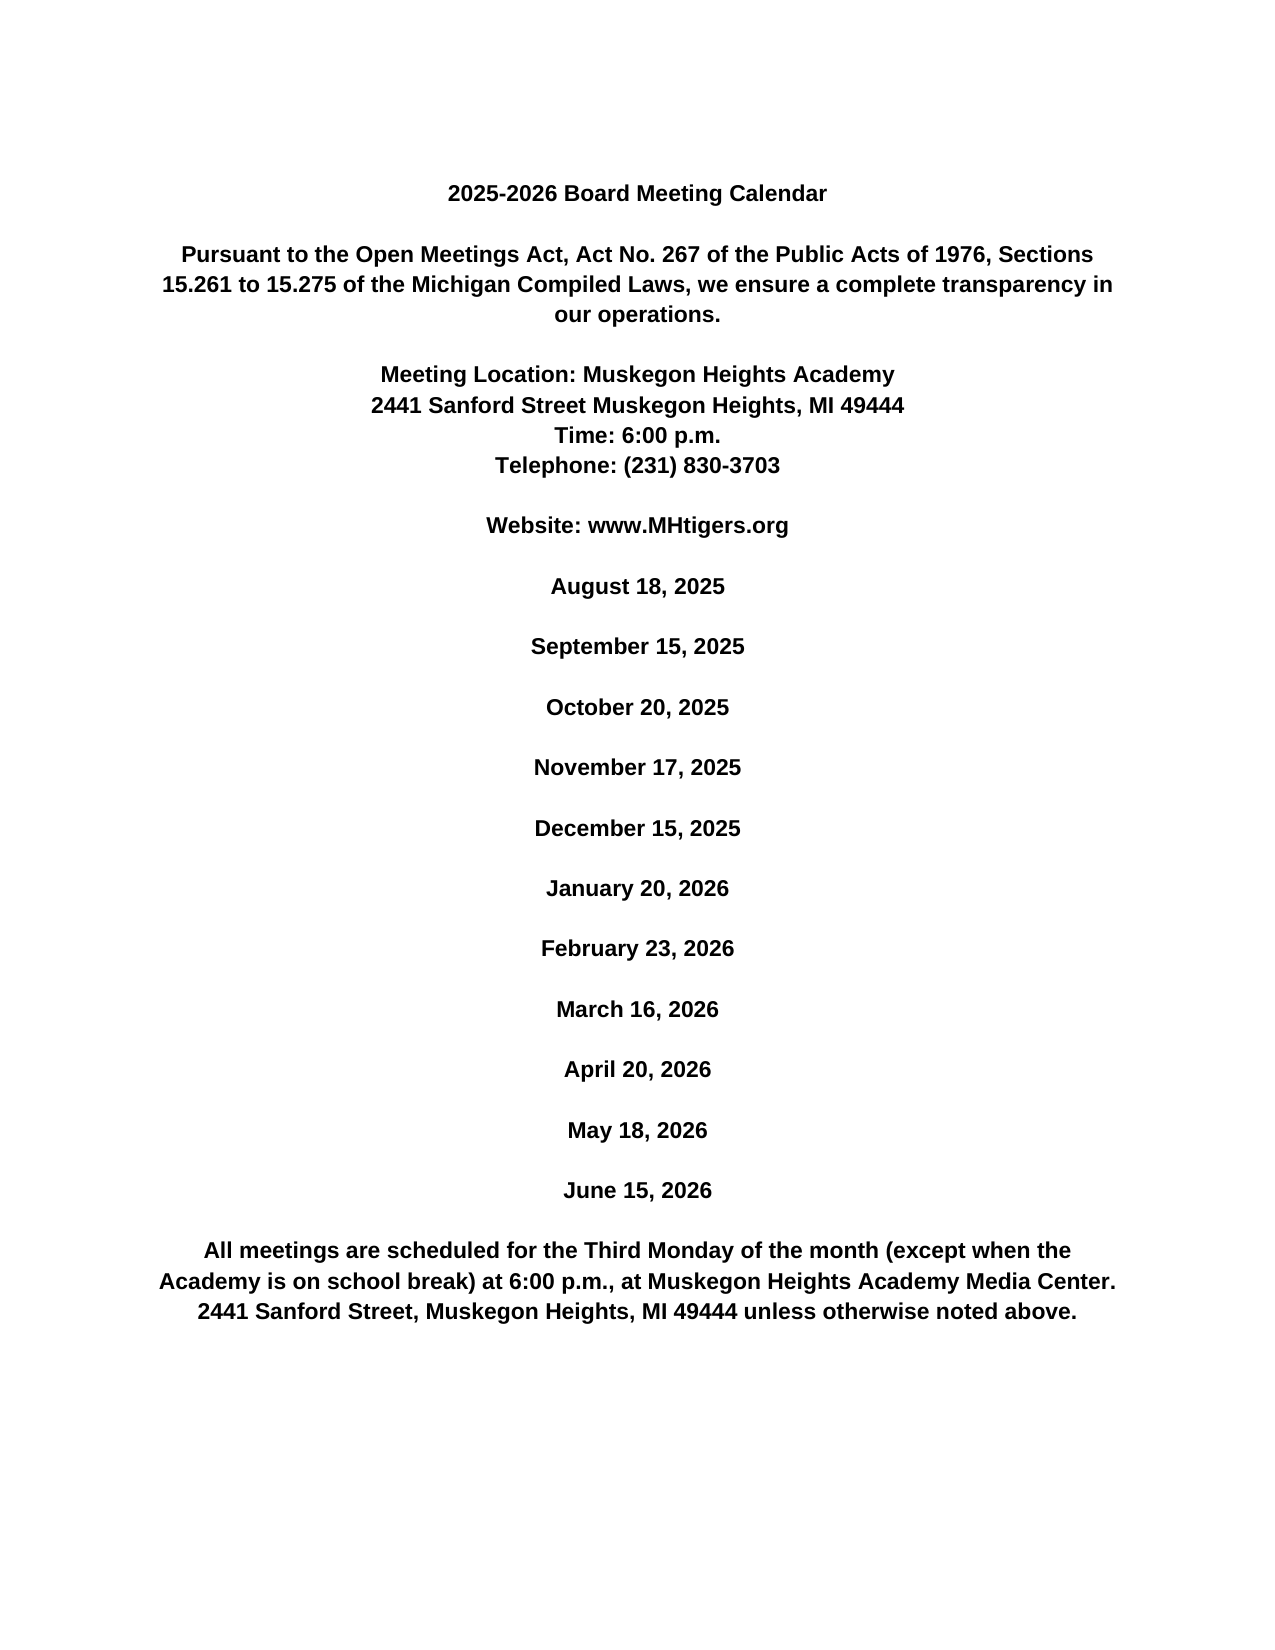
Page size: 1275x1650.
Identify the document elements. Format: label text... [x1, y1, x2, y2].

text February 23, 2026 [150, 935, 1125, 962]
text May 18, 2026 [150, 1117, 1125, 1143]
text March 16, 2026 [150, 996, 1125, 1022]
text November 17, 2025 [150, 754, 1125, 781]
text 2441 Sanford Street, Muskegon Heights, MI 49444 unless otherwise noted above. [150, 1298, 1125, 1324]
text December 15, 2025 [150, 814, 1125, 841]
text September 15, 2025 [150, 633, 1125, 660]
text Website: www.MHtigers.org [150, 512, 1125, 539]
text Telephone: (231) 830-3703 [150, 452, 1125, 478]
text January 20, 2026 [150, 875, 1125, 901]
text Time: 6:00 p.m. [150, 422, 1125, 448]
text Meeting Location: Muskegon Heights Academy [150, 361, 1125, 388]
text 2025-2026 Board Meeting Calendar [150, 180, 1125, 207]
text All meetings are scheduled for the Third Monday of the month (except when the Academy is on school break) at 6:00 p.m., at Muskegon Heights Academy Media Center. [150, 1237, 1125, 1294]
text Pursuant to the Open Meetings Act, Act No. 267 of the Public Acts of 1976, Sections 15.261 to 15.275 of the Michigan Compiled Laws, we ensure a complete transparency in our operations. [150, 241, 1125, 327]
text August 18, 2025 [150, 573, 1125, 599]
text June 15, 2026 [150, 1177, 1125, 1203]
text October 20, 2025 [150, 694, 1125, 720]
text 2441 Sanford Street Muskegon Heights, MI 49444 [150, 392, 1125, 418]
text April 20, 2026 [150, 1056, 1125, 1083]
